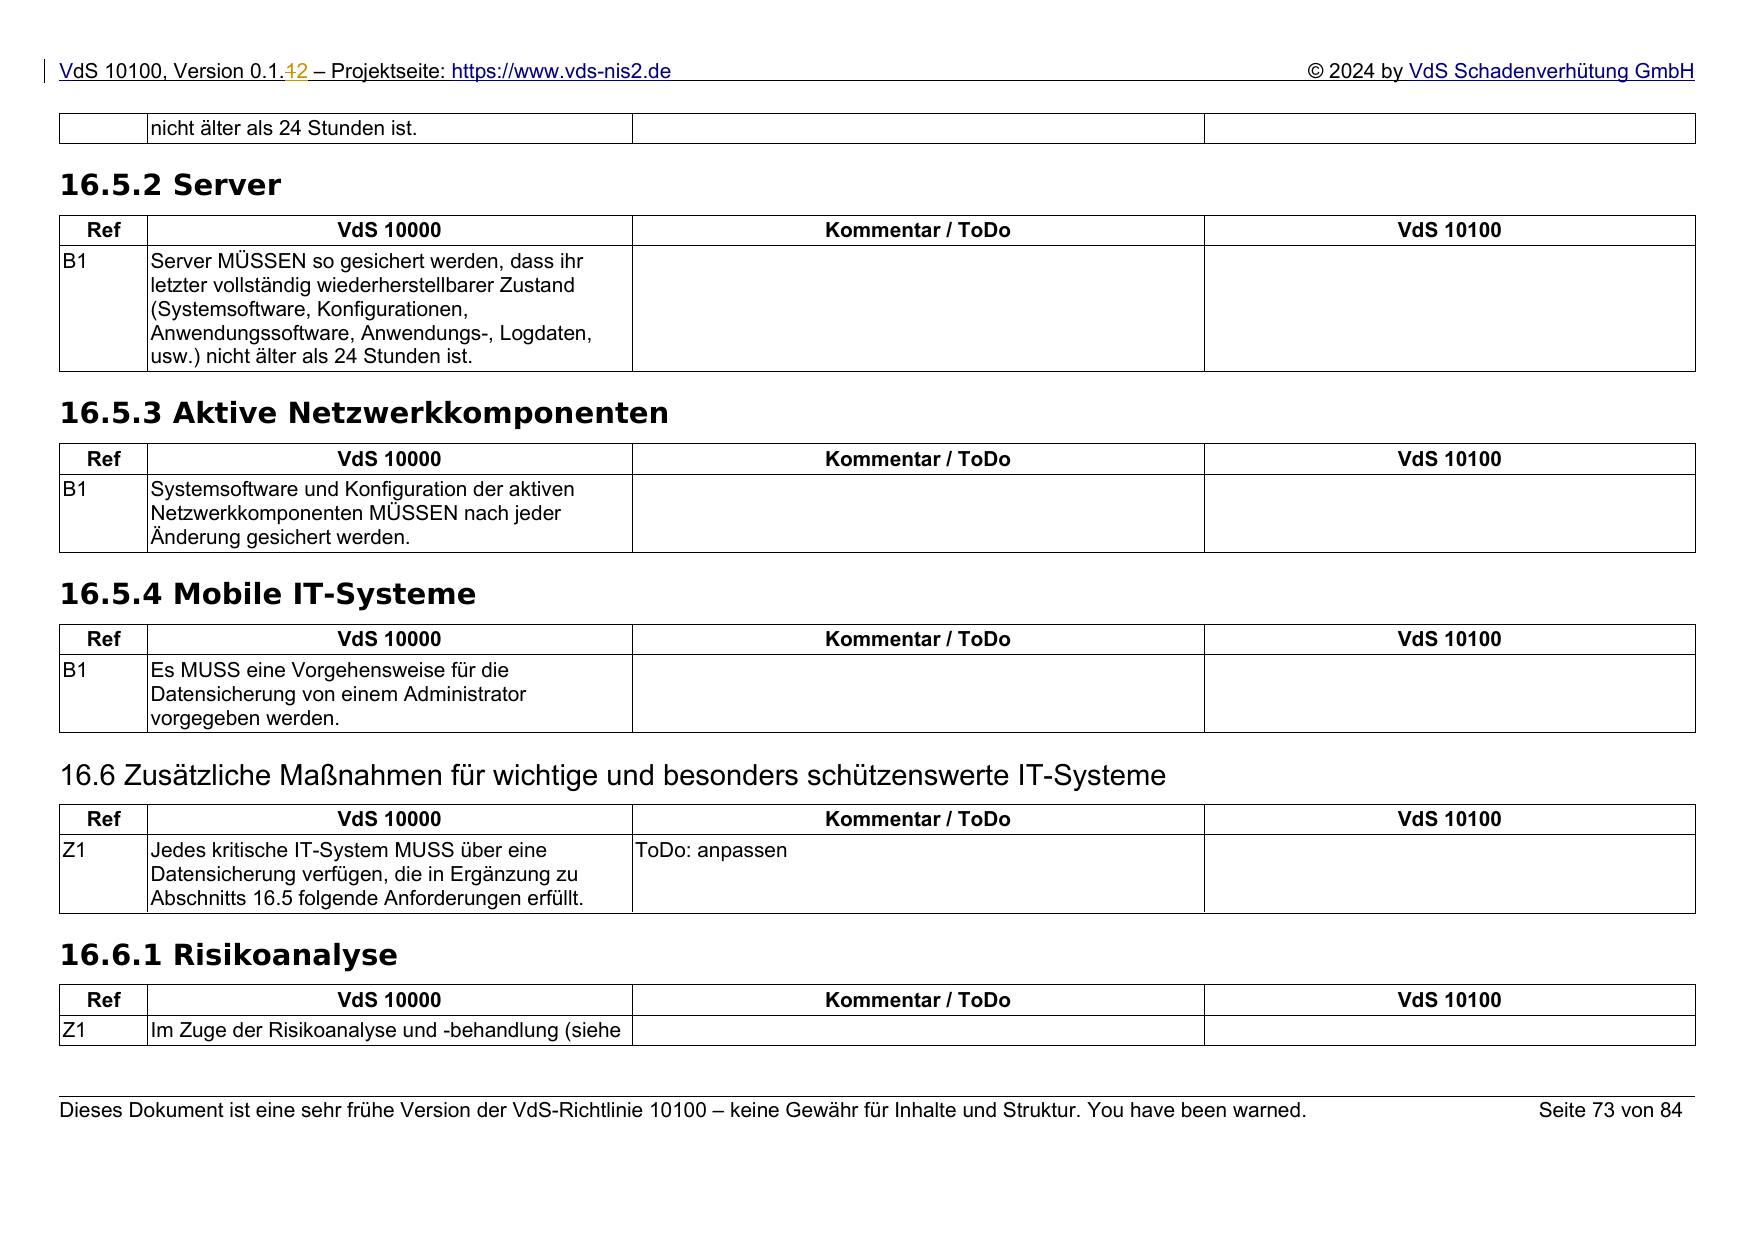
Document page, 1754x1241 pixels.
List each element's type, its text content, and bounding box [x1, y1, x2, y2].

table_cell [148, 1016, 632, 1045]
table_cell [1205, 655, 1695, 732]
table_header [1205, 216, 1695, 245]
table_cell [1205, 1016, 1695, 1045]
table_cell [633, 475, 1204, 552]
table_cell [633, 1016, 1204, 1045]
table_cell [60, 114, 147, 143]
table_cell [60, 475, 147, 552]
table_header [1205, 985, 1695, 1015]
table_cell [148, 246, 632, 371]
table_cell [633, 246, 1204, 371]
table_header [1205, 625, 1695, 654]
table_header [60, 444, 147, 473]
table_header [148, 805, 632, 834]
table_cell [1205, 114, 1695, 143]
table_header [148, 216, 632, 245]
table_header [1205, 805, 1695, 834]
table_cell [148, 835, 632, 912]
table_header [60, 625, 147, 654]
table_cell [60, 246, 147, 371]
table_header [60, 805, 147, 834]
subtitle 16.5.3 Aktive Netzwerkkomponenten [59, 397, 1695, 431]
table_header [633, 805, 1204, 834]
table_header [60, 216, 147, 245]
subtitle 16.6.1 Risikoanalyse [59, 938, 1695, 972]
subtitle 16.6 Zusätzliche Maßnahmen für wichtige und besonders schützenswerte IT-Systeme [59, 758, 1695, 791]
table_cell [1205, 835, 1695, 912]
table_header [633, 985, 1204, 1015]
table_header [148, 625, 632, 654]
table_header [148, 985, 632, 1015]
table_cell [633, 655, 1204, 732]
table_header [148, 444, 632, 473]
subtitle 16.5.4 Mobile IT-Systeme [59, 577, 1695, 611]
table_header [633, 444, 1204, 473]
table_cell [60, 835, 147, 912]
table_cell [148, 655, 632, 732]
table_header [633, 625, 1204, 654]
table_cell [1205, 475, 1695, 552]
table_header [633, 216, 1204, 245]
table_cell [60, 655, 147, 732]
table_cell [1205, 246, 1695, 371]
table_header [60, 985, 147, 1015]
subtitle 16.5.2 Server [59, 168, 1695, 202]
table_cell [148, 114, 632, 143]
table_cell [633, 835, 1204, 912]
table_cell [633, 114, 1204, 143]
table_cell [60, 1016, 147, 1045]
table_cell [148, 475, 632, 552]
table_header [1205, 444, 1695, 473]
